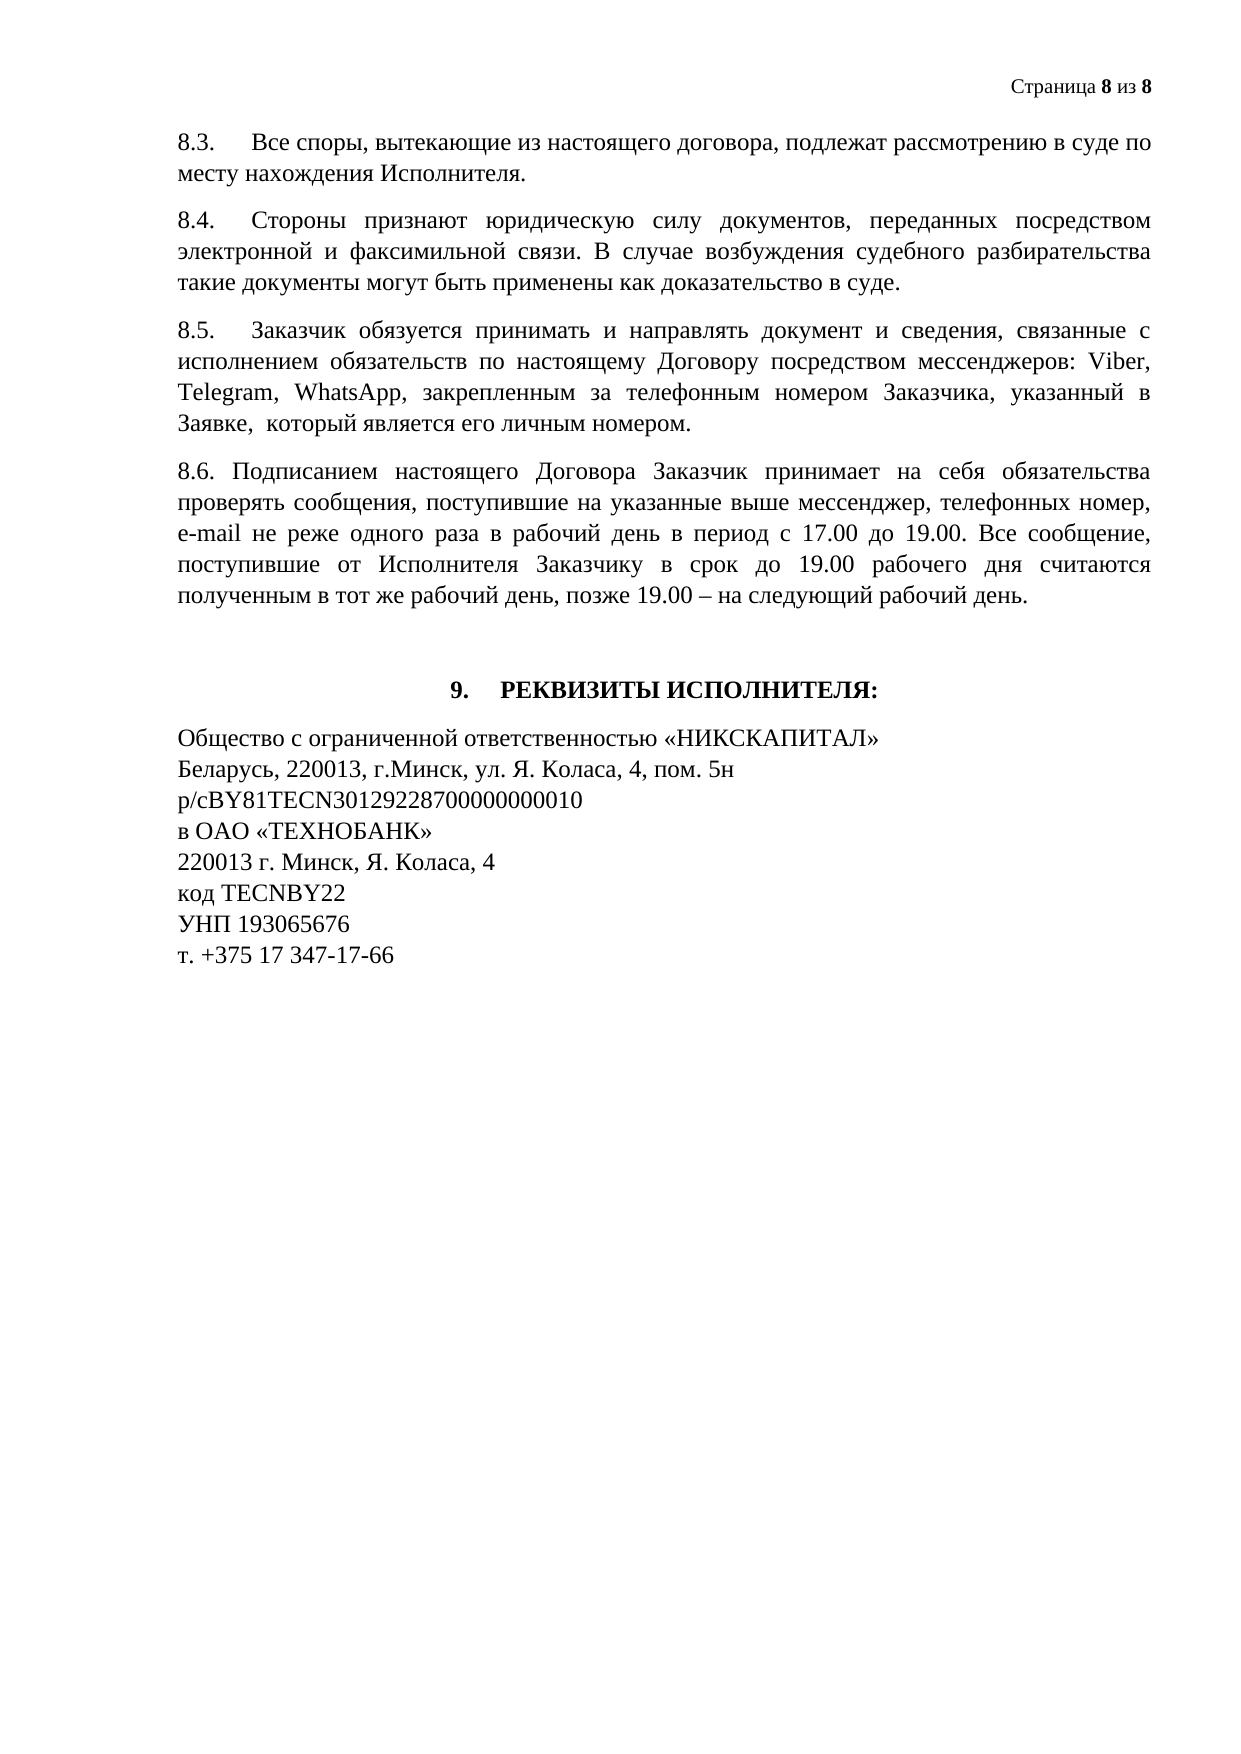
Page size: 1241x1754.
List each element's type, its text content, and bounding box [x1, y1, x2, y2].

text Беларусь, 220013, г.Минск, ул. Я. Коласа, 4, пом. 5н [177, 754, 1152, 783]
text код TECNBY22 [177, 878, 1152, 907]
text 8.4. Стороны признают юридическую силу документов, переданных посредством электронной и факсимильной связи. В случае возбуждения судебного разбирательства такие документы могут быть применены как доказательство в суде. [177, 205, 1152, 296]
text 8.5. Заказчик обязуется принимать и направлять документ и сведения, связанные с исполнением обязательств по настоящему Договору посредством мессенджеров: Viber, Telegram, WhatsApp, закрепленным за телефонным номером Заказчика, указанный в Заявке, который является его личным номером. [177, 315, 1152, 437]
text в ОАО «ТЕХНОБАНК» [177, 816, 1152, 845]
text 220013 г. Минск, Я. Коласа, 4 [177, 847, 1152, 876]
text Общество с ограниченной ответственностью «НИКСКАПИТАЛ» [177, 723, 1152, 752]
text т. +375 17 347-17-66 [177, 941, 1152, 969]
text р/сBY81TECN30129228700000000010 [177, 785, 1152, 814]
text 9. РЕКВИЗИТЫ ИСПОЛНИТЕЛЯ: [177, 676, 1152, 704]
text 8.3. Все споры, вытекающие из настоящего договора, подлежат рассмотрению в суде по месту нахождения Исполнителя. [177, 127, 1152, 186]
text 8.6. Подписанием настоящего Договора Заказчик принимает на себя обязательства проверять сообщения, поступившие на указанные выше мессенджер, телефонных номер, e-mail не реже одного раза в рабочий день в период с 17.00 до 19.00. Все сообщение, поступившие от Исполнителя Заказчику в срок до 19.00 рабочего дня считаются полученным в тот же рабочий день, позже 19.00 – на следующий рабочий день. [177, 456, 1152, 609]
text УНП 193065676 [177, 909, 1152, 938]
